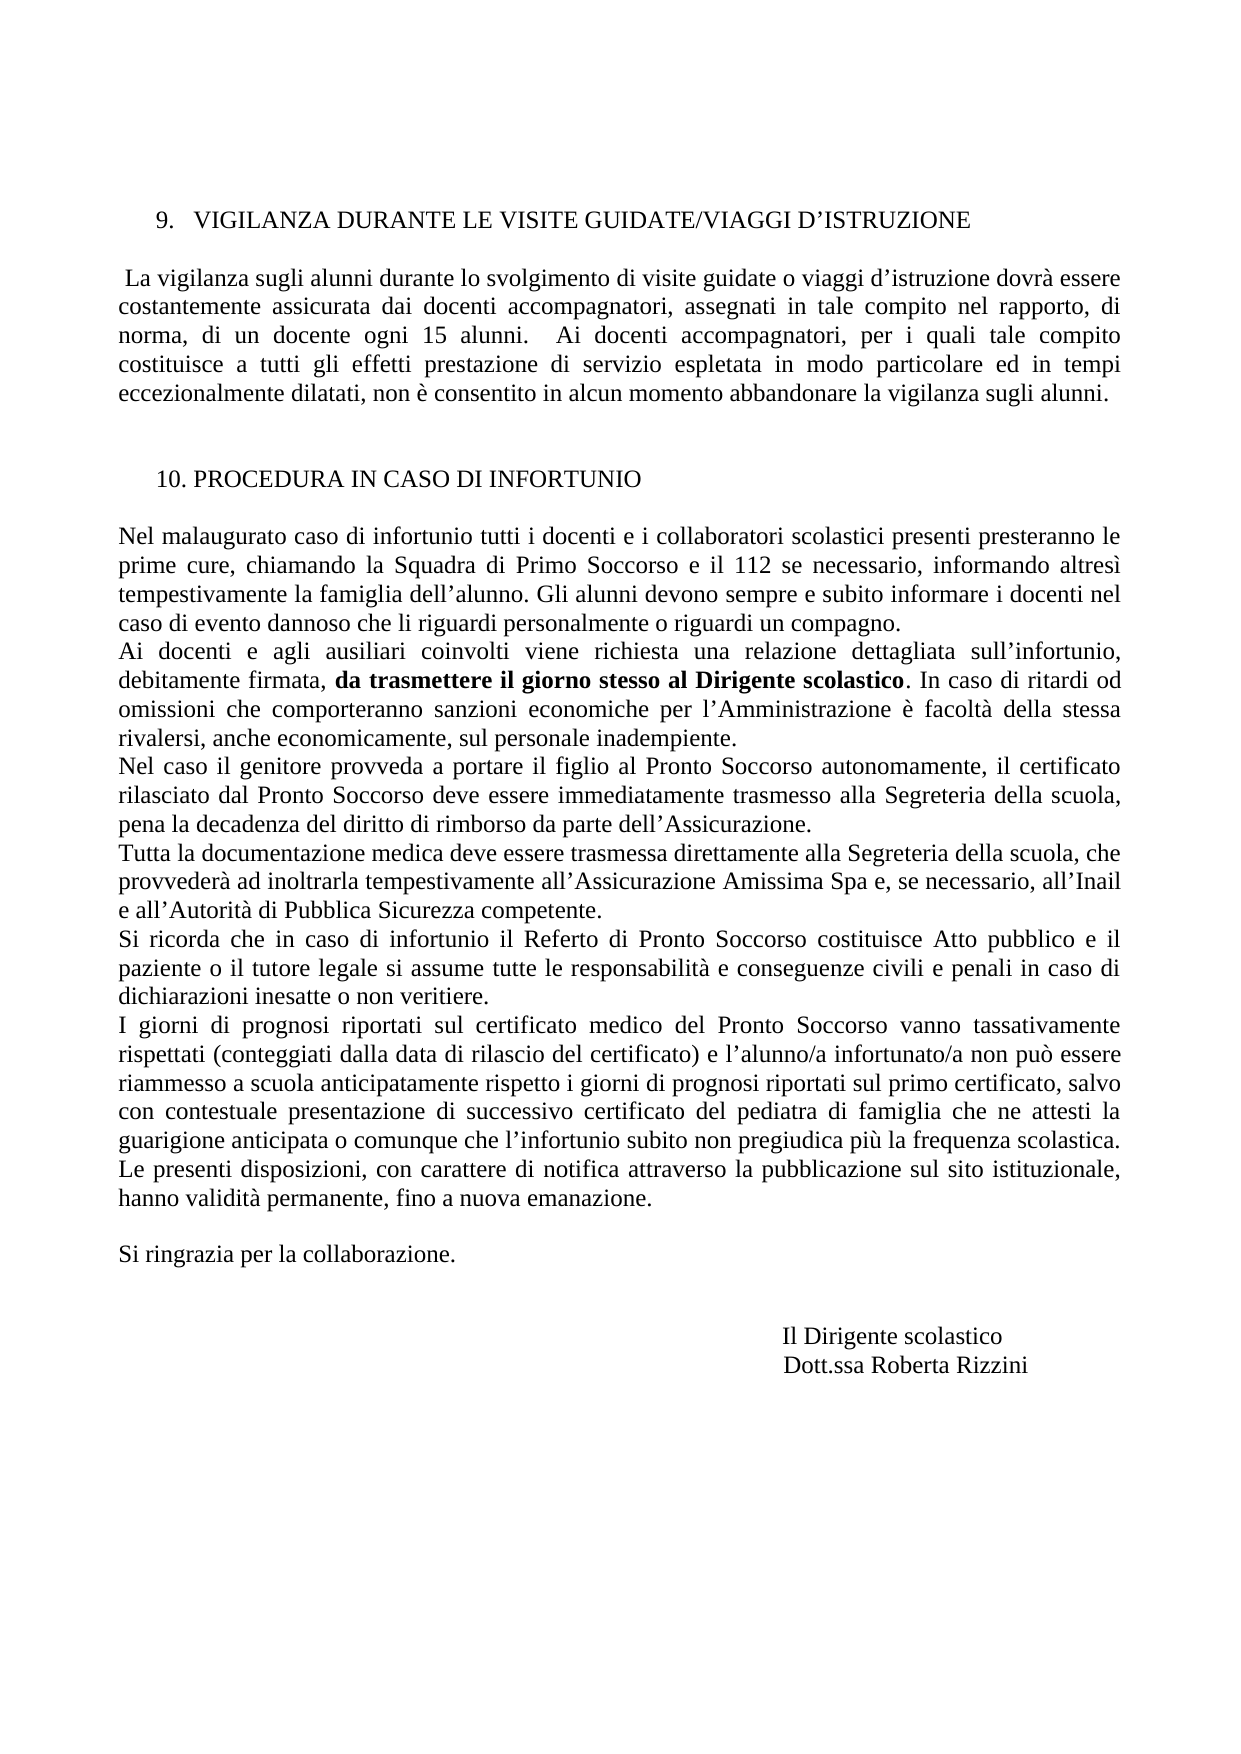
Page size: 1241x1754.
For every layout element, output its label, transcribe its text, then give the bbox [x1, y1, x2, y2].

text I giorni di prognosi riportati sul certificato medico del Pronto Soccorso vanno tassativamente rispettati (conteggiati dalla data di rilascio del certificato) e l’alunno/a infortunato/a non può essere riammesso a scuola anticipatamente rispetto i giorni di prognosi riportati sul primo certificato, salvo con contestuale presentazione di successivo certificato del pediatra di famiglia che ne attesti la guarigione anticipata o comunque che l’infortunio subito non pregiudica più la frequenza scolastica. Le presenti disposizioni, con carattere di notifica attraverso la pubblicazione sul sito istituzionale, hanno validità permanente, fino a nuova emanazione. [118, 1010, 1122, 1211]
text Nel caso il genitore provveda a portare il figlio al Pronto Soccorso autonomamente, il certificato rilasciato dal Pronto Soccorso deve essere immediatamente trasmesso alla Segreteria della scuola, pena la decadenza del diritto di rimborso da parte dell’Assicurazione. [118, 751, 1122, 838]
text La vigilanza sugli alunni durante lo svolgimento di visite guidate o viaggi d’istruzione dovrà essere costantemente assicurata dai docenti accompagnatori, assegnati in tale compito nel rapporto, di norma, di un docente ogni 15 alunni. Ai docenti accompagnatori, per i quali tale compito costituisce a tutti gli effetti prestazione di servizio espletata in modo particolare ed in tempi eccezionalmente dilatati, non è consentito in alcun momento abbandonare la vigilanza sugli alunni. [118, 263, 1122, 406]
text Tutta la documentazione medica deve essere trasmessa direttamente alla Segreteria della scuola, che provvederà ad inoltrarla tempestivamente all’Assicurazione Amissima Spa e, se necessario, all’Inail e all’Autorità di Pubblica Sicurezza competente. [118, 838, 1122, 924]
text Si ricorda che in caso di infortunio il Referto di Pronto Soccorso costituisce Atto pubblico e il paziente o il tutore legale si assume tutte le responsabilità e conseguenze civili e penali in caso di dichiarazioni inesatte o non veritiere. [118, 924, 1122, 1010]
text Dott.ssa Roberta Rizzini [118, 1350, 1122, 1379]
list PROCEDURA IN CASO DI INFORTUNIO [156, 464, 1122, 493]
text Il Dirigente scolastico [118, 1321, 1122, 1350]
list VIGILANZA DURANTE LE VISITE GUIDATE/VIAGGI D’ISTRUZIONE [156, 205, 1122, 234]
text Si ringrazia per la collaborazione. [118, 1239, 1122, 1268]
text Nel malaugurato caso di infortunio tutti i docenti e i collaboratori scolastici presenti presteranno le prime cure, chiamando la Squadra di Primo Soccorso e il 112 se necessario, informando altresì tempestivamente la famiglia dell’alunno. Gli alunni devono sempre e subito informare i docenti nel caso di evento dannoso che li riguardi personalmente o riguardi un compagno. [118, 521, 1122, 636]
text Ai docenti e agli ausiliari coinvolti viene richiesta una relazione dettagliata sull’infortunio, debitamente firmata, da trasmettere il giorno stesso al Dirigente scolastico. In caso di ritardi od omissioni che comporteranno sanzioni economiche per l’Amministrazione è facoltà della stessa rivalersi, anche economicamente, sul personale inadempiente. [118, 636, 1122, 751]
